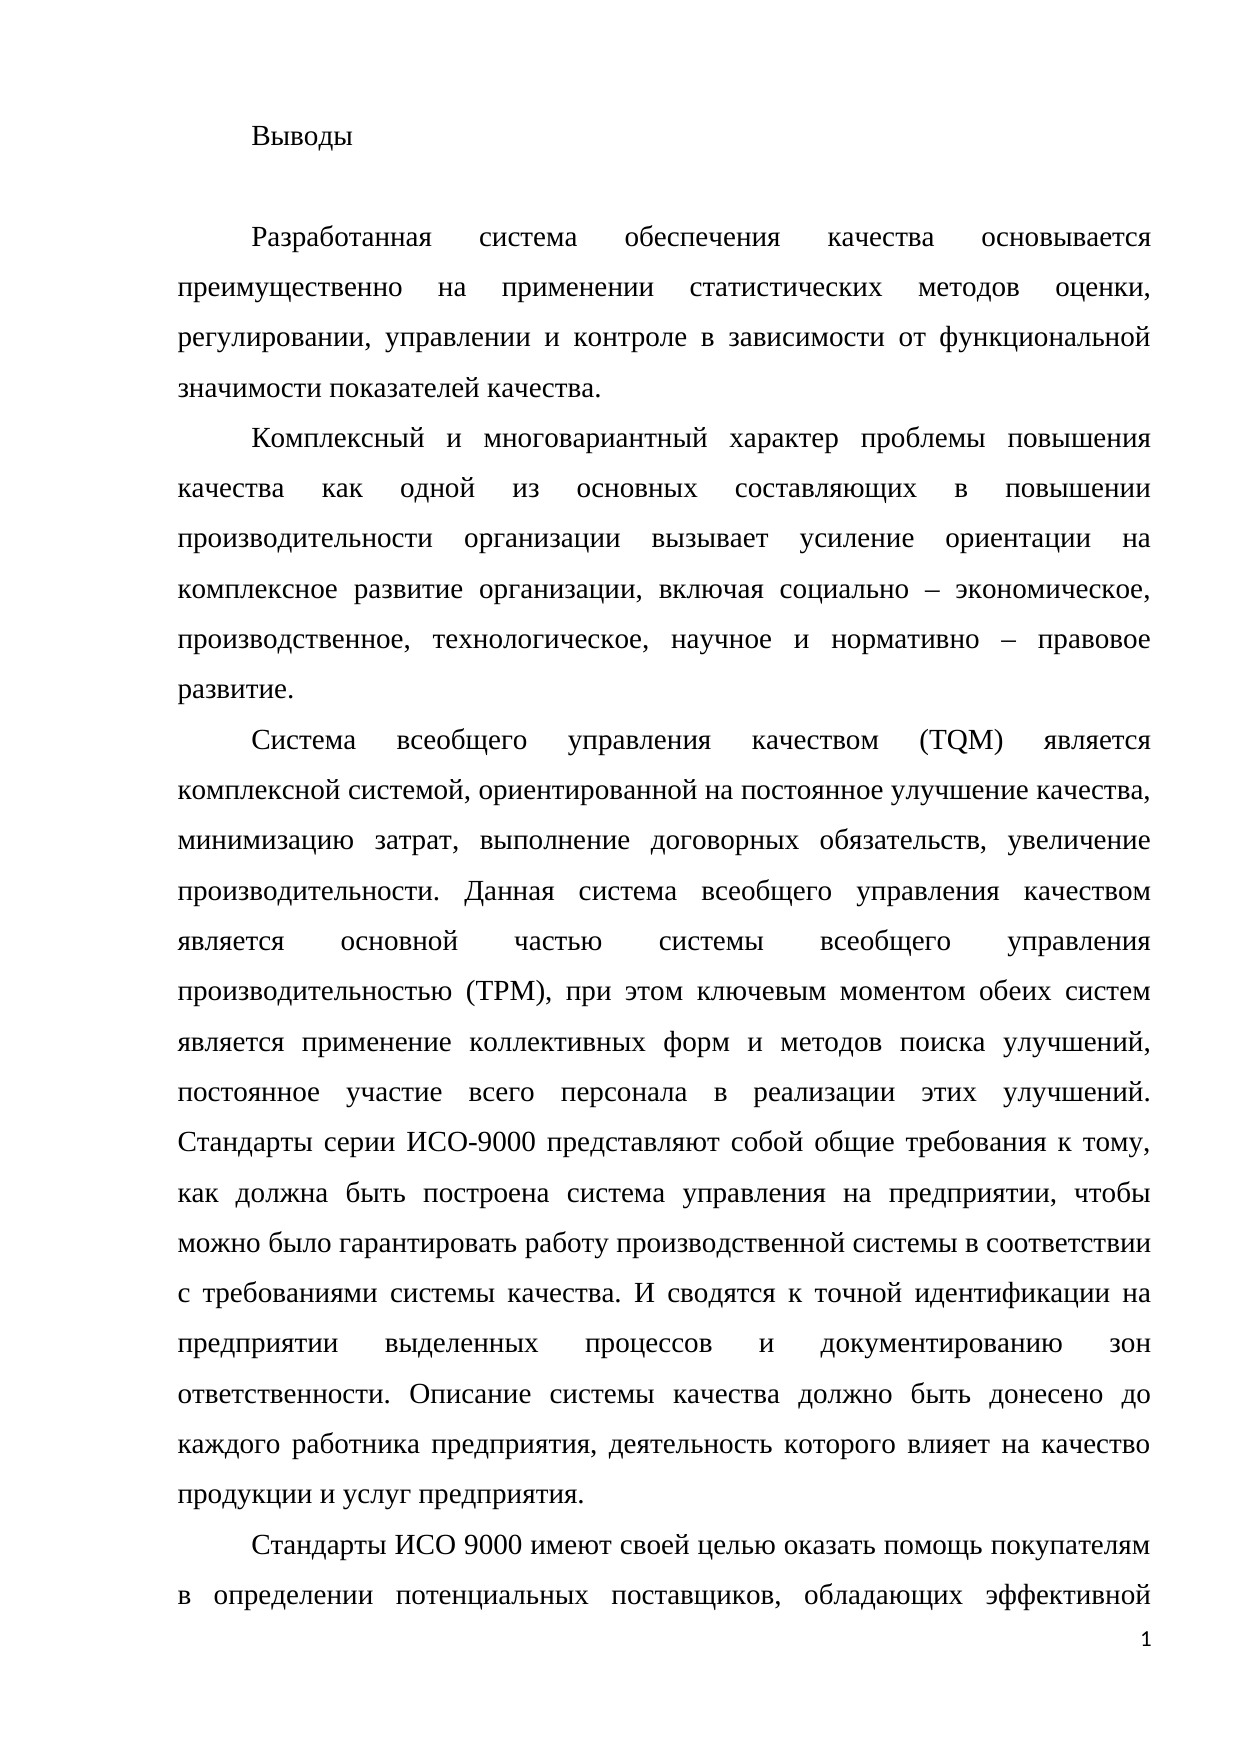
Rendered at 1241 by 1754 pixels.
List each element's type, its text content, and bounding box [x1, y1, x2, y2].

text Комплексный и многовариантный характер проблемы повышения качества как одной из основных составляющих в повышении производительности организации вызывает усиление ориентации на комплексное развитие организации, включая социально – экономическое, производственное, технологическое, научное и нормативно – правовое развитие. [177, 420, 1152, 705]
text Разработанная система обеспечения качества основывается преимущественно на применении статистических методов оценки, регулировании, управлении и контроле в зависимости от функциональной значимости показателей качества. [177, 219, 1152, 403]
text Система всеобщего управления качеством (TQM) является комплексной системой, ориентированной на постоянное улучшение качества, минимизацию затрат, выполнение договорных обязательств, увеличение производительности. Данная система всеобщего управления качеством является основной частью системы всеобщего управления производительностью (ТРМ), при этом ключевым моментом обеих систем является применение коллективных форм и методов поиска улучшений, постоянное участие всего персонала в реализации этих улучшений. Стандарты серии ИСО-9000 представляют собой общие требования к тому, как должна быть построена система управления на предприятии, чтобы можно было гарантировать работу производственной системы в соответствии с требованиями системы качества. И сводятся к точной идентификации на предприятии выделенных процессов и документированию зон ответственности. Описание системы качества должно быть донесено до каждого работника предприятия, деятельность которого влияет на качество продукции и услуг предприятия. [177, 722, 1152, 1510]
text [177, 1527, 1152, 1611]
text Выводы [177, 118, 1152, 152]
